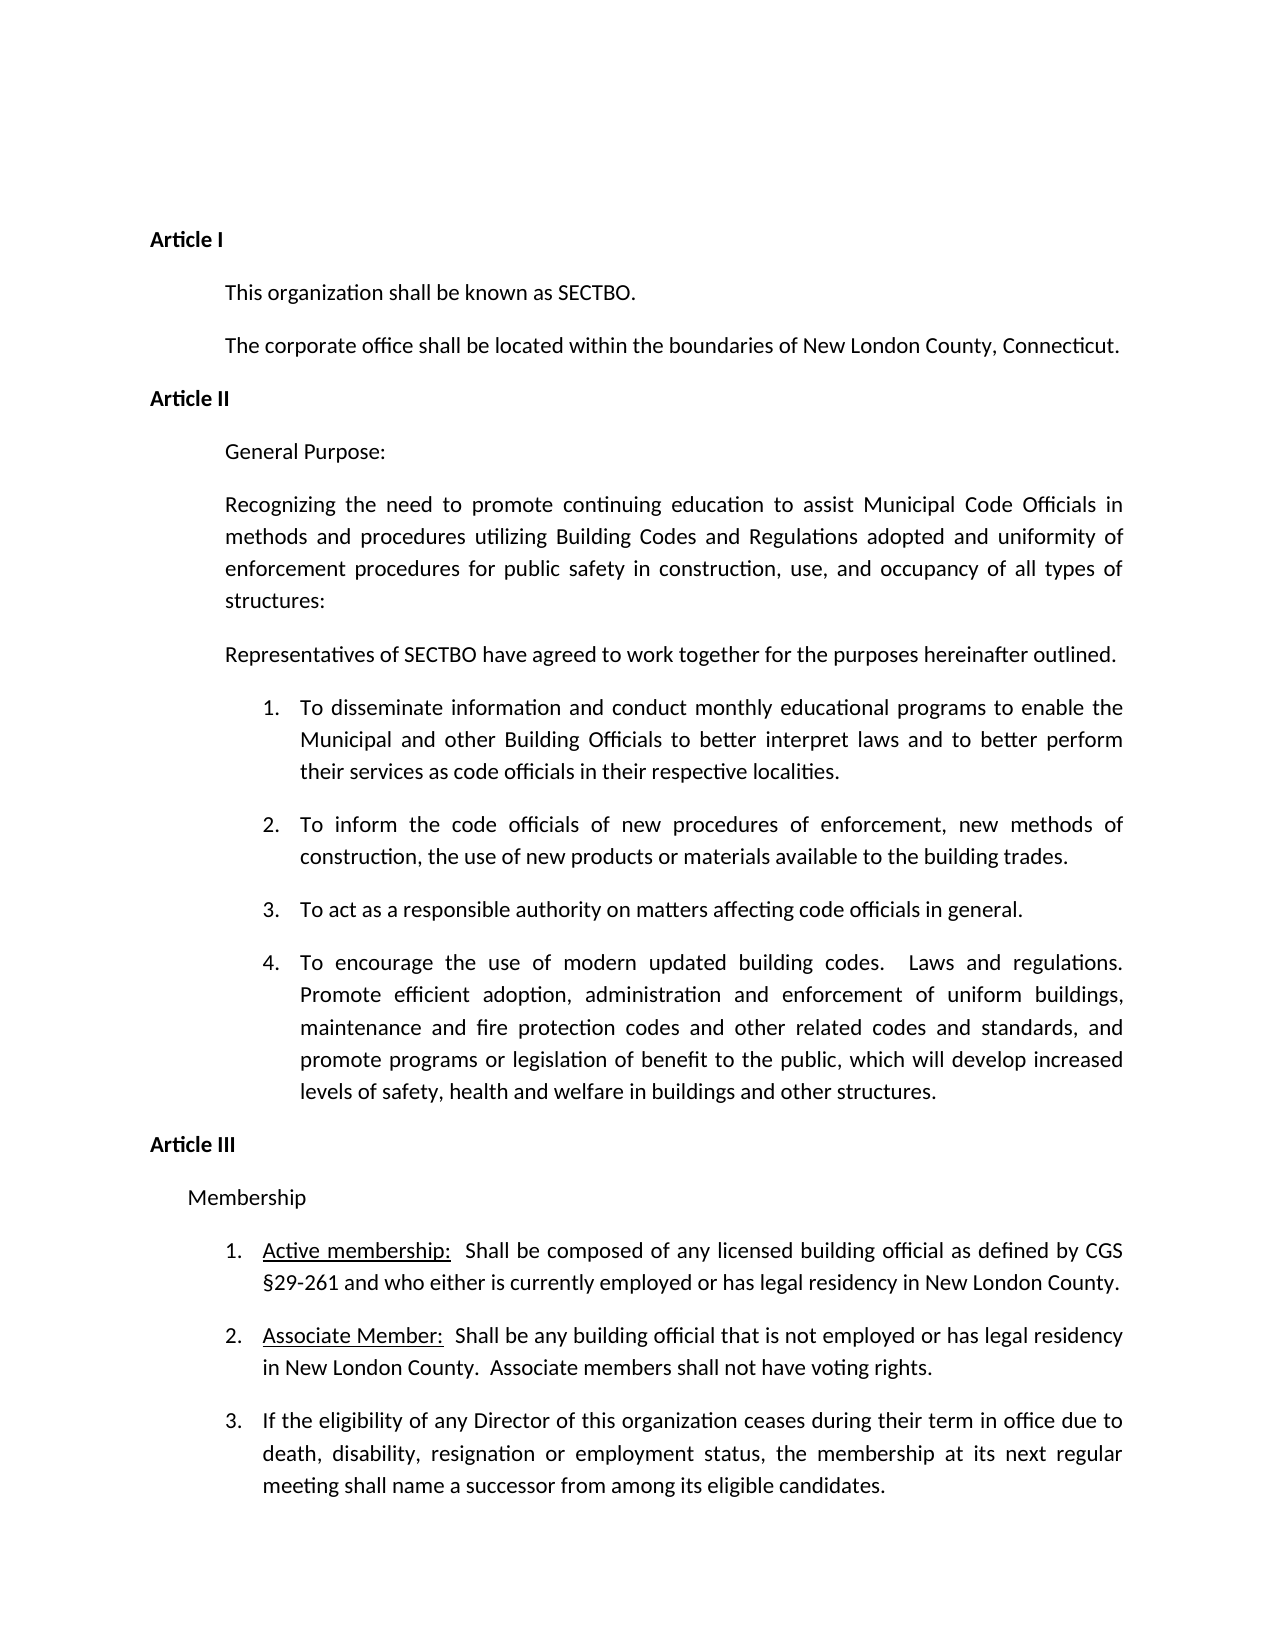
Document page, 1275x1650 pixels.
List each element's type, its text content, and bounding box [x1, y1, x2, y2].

text Article III [150, 1130, 1125, 1158]
text Representatives of SECTBO have agreed to work together for the purposes hereinafter outlined. [225, 640, 1125, 668]
text Membership [187, 1183, 1125, 1211]
list To act as a responsible authority on matters affecting code officials in general. [262, 895, 1125, 923]
list To inform the code officials of new procedures of enforcement, new methods of construction, the use of new products or materials available to the building trades. [262, 810, 1125, 870]
list Associate Member: Shall be any building official that is not employed or has legal residency in New London County. Associate members shall not have voting rights. [225, 1321, 1125, 1382]
text This organization shall be known as SECTBO. [225, 278, 1125, 306]
list If the eligibility of any Director of this organization ceases during their term in office due to death, disability, resignation or employment status, the membership at its next regular meeting shall name a successor from among its eligible candidates. [225, 1407, 1125, 1499]
text General Purpose: [225, 437, 1125, 465]
list Active membership: Shall be composed of any licensed building official as defined by CGS §29-261 and who either is currently employed or has legal residency in New London County. [225, 1236, 1125, 1296]
text The corporate office shall be located within the boundaries of New London County, Connecticut. [225, 331, 1125, 359]
list To encourage the use of modern updated building codes. Laws and regulations. Promote efficient adoption, administration and enforcement of uniform buildings, maintenance and fire protection codes and other related codes and standards, and promote programs or legislation of benefit to the public, which will develop increased levels of safety, health and welfare in buildings and other structures. [262, 948, 1125, 1105]
list To disseminate information and conduct monthly educational programs to enable the Municipal and other Building Officials to better interpret laws and to better perform their services as code officials in their respective localities. [262, 693, 1125, 785]
text Recognizing the need to promote continuing education to assist Municipal Code Officials in methods and procedures utilizing Building Codes and Regulations adopted and uniformity of enforcement procedures for public safety in construction, use, and occupancy of all types of structures: [225, 490, 1125, 615]
text Article I [150, 225, 1125, 253]
text Article II [150, 384, 1125, 412]
